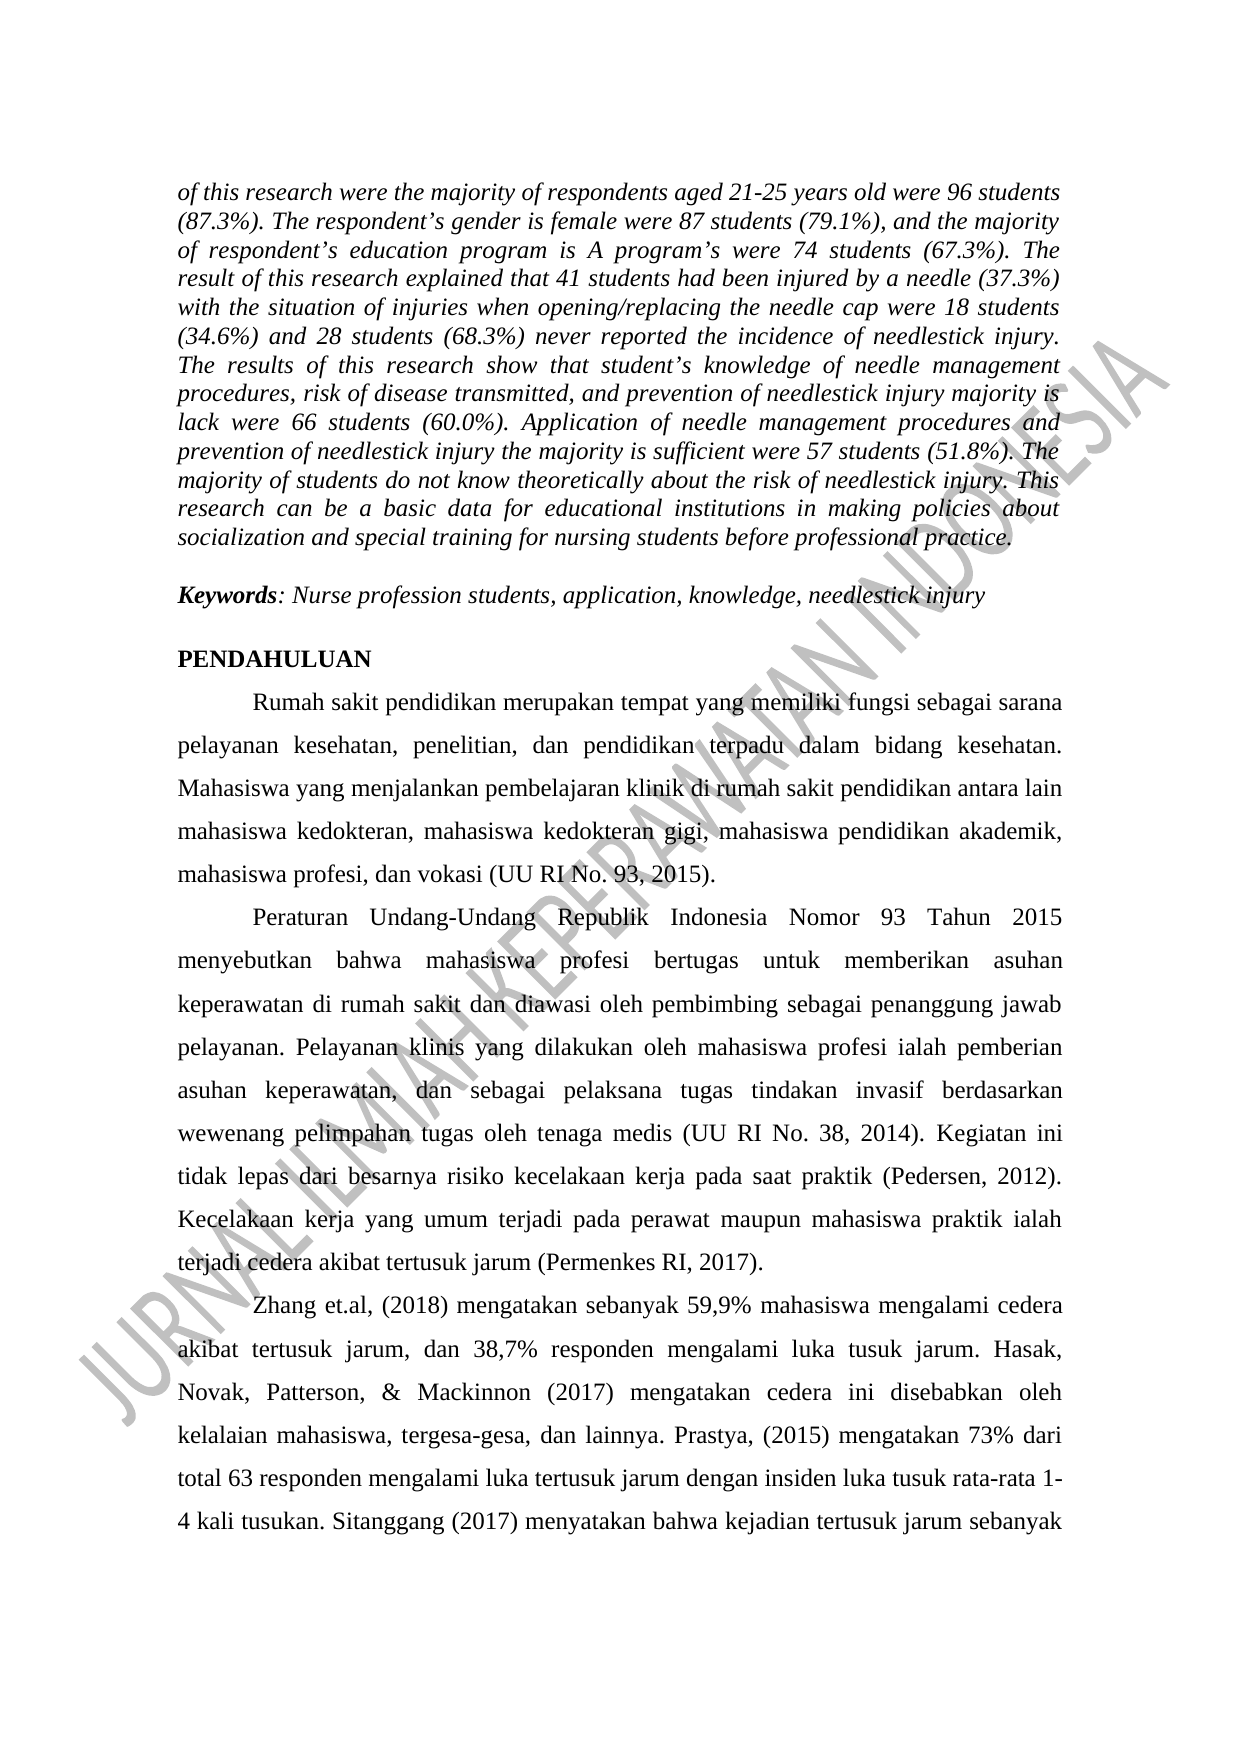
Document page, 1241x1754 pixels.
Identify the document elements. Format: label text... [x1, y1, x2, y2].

text Rumah sakit pendidikan merupakan tempat yang memiliki fungsi sebagai sarana pelayanan kesehatan, penelitian, dan pendidikan terpadu dalam bidang kesehatan. Mahasiswa yang menjalankan pembelajaran klinik di rumah sakit pendidikan antara lain mahasiswa kedokteran, mahasiswa kedokteran gigi, mahasiswa pendidikan akademik, mahasiswa profesi, dan vokasi (UU RI No. 93, 2015). [177, 687, 1063, 888]
text Peraturan Undang-Undang Republik Indonesia Nomor 93 Tahun 2015 menyebutkan bahwa mahasiswa profesi bertugas untuk memberikan asuhan keperawatan di rumah sakit dan diawasi oleh pembimbing sebagai penanggung jawab pelayanan. Pelayanan klinis yang dilakukan oleh mahasiswa profesi ialah pemberian asuhan keperawatan, dan sebagai pelaksana tugas tindakan invasif berdasarkan wewenang pelimpahan tugas oleh tenaga medis (UU RI No. 38, 2014). Kegiatan ini tidak lepas dari besarnya risiko kecelakaan kerja pada saat praktik (Pedersen, 2012). Kecelakaan kerja yang umum terjadi pada perawat maupun mahasiswa praktik ialah terjadi cedera akibat tertusuk jarum (Permenkes RI, 2017). [177, 902, 1063, 1276]
text PENDAHULUAN [177, 644, 1063, 672]
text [177, 1291, 1063, 1535]
text Keywords: Nurse profession students, application, knowledge, needlestick injury [177, 580, 1063, 608]
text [177, 177, 1063, 551]
